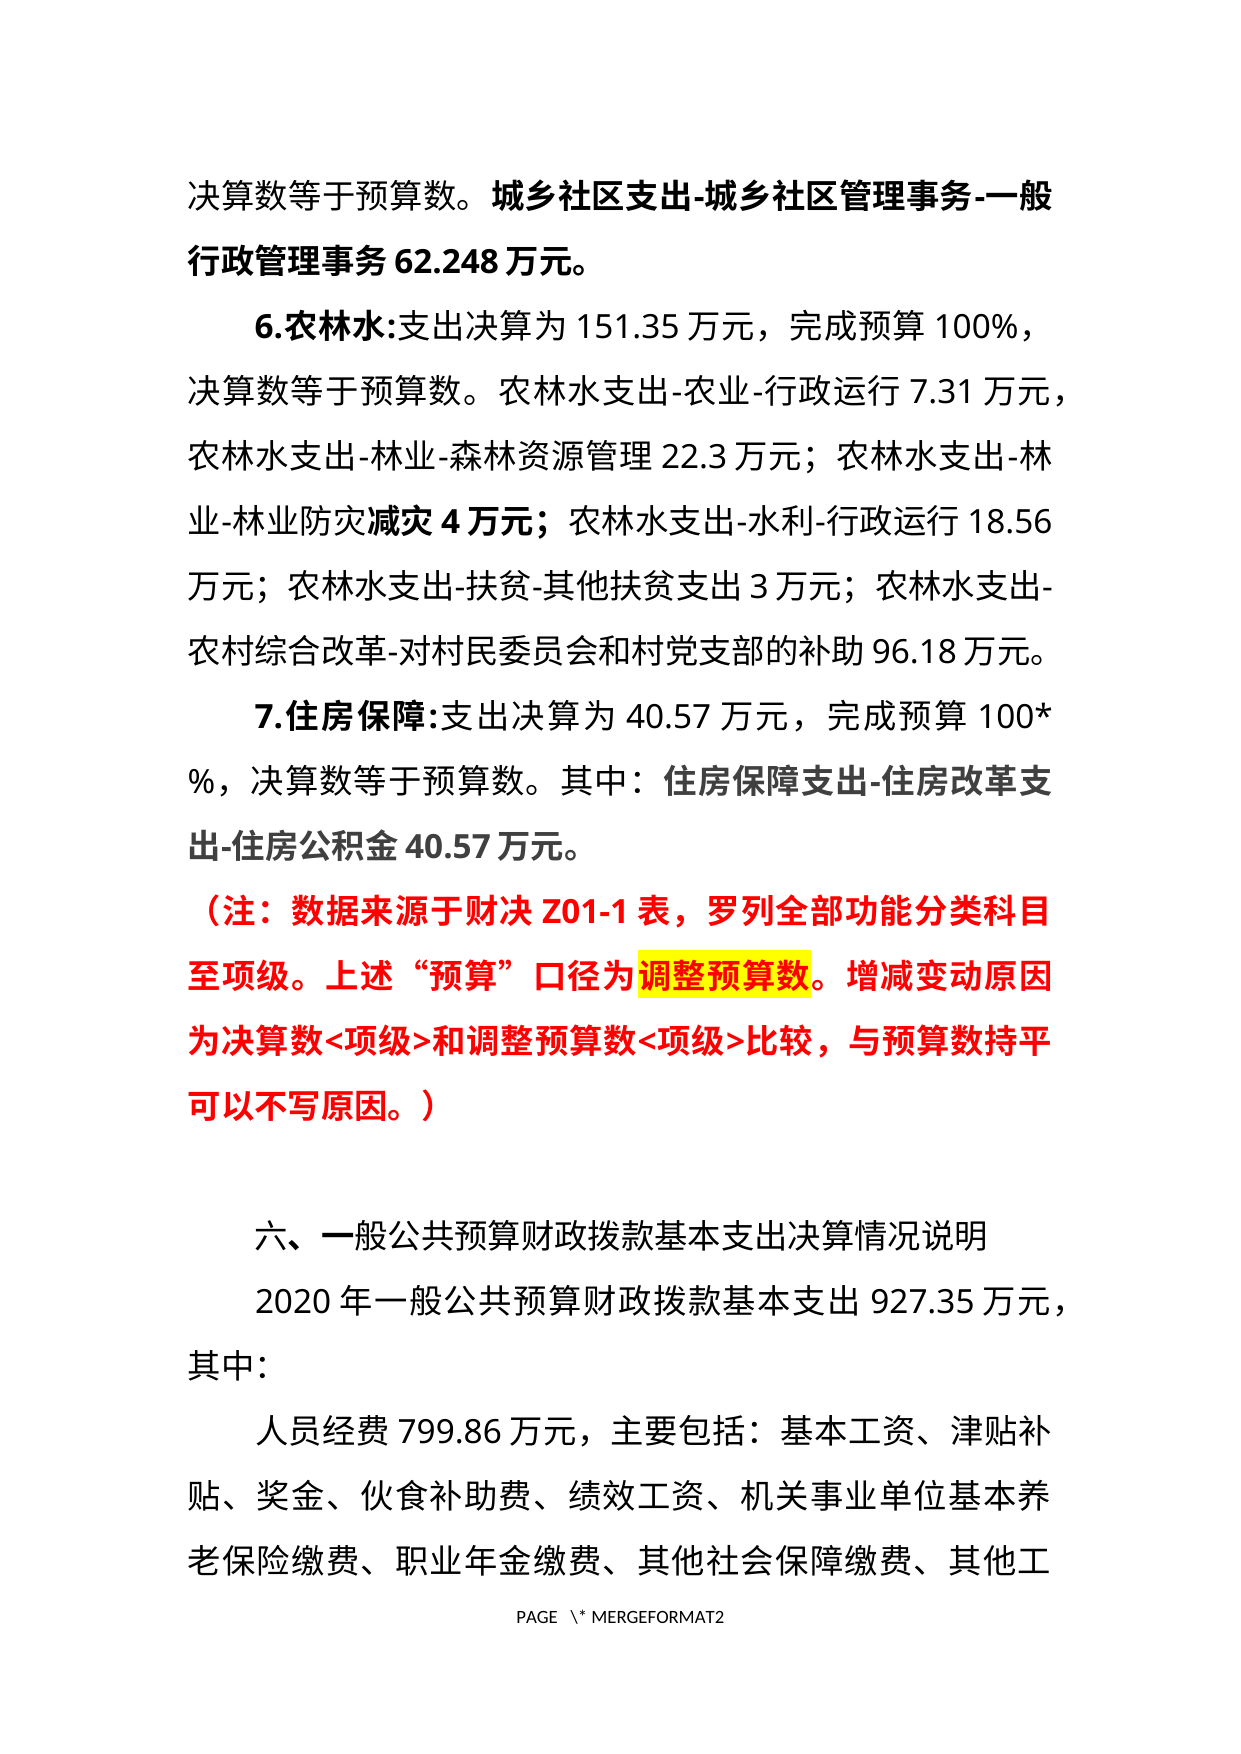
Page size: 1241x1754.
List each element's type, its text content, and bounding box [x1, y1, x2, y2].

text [187, 162, 1053, 292]
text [187, 1397, 1053, 1592]
text （注：数据来源于财决Z01-1表，罗列全部功能分类科目至项级。上述“预算”口径为调整预算数。增减变动原因为决算数<项级>和调整预算数<项级>比较，与预算数持平可以不写原因。） [187, 877, 1053, 1137]
text 7.住房保障:支出决算为40.57万元，完成预算100*%，决算数等于预算数。其中：住房保障支出-住房改革支出-住房公积金40.57万元。 [187, 682, 1053, 877]
text 2020年一般公共预算财政拨款基本支出927.35万元，其中： [187, 1267, 1053, 1397]
text 六、一般公共预算财政拨款基本支出决算情况说明 [187, 1202, 1053, 1267]
text 6.农林水:支出决算为151.35万元，完成预算100%，决算数等于预算数。农林水支出-农业-行政运行7.31万元，农林水支出-林业-森林资源管理22.3万元；农林水支出-林业-林业防灾减灾4万元；农林水支出-水利-行政运行18.56万元；农林水支出-扶贫-其他扶贫支出3万元；农林水支出-农村综合改革-对村民委员会和村党支部的补助96.18万元。 [187, 292, 1053, 682]
